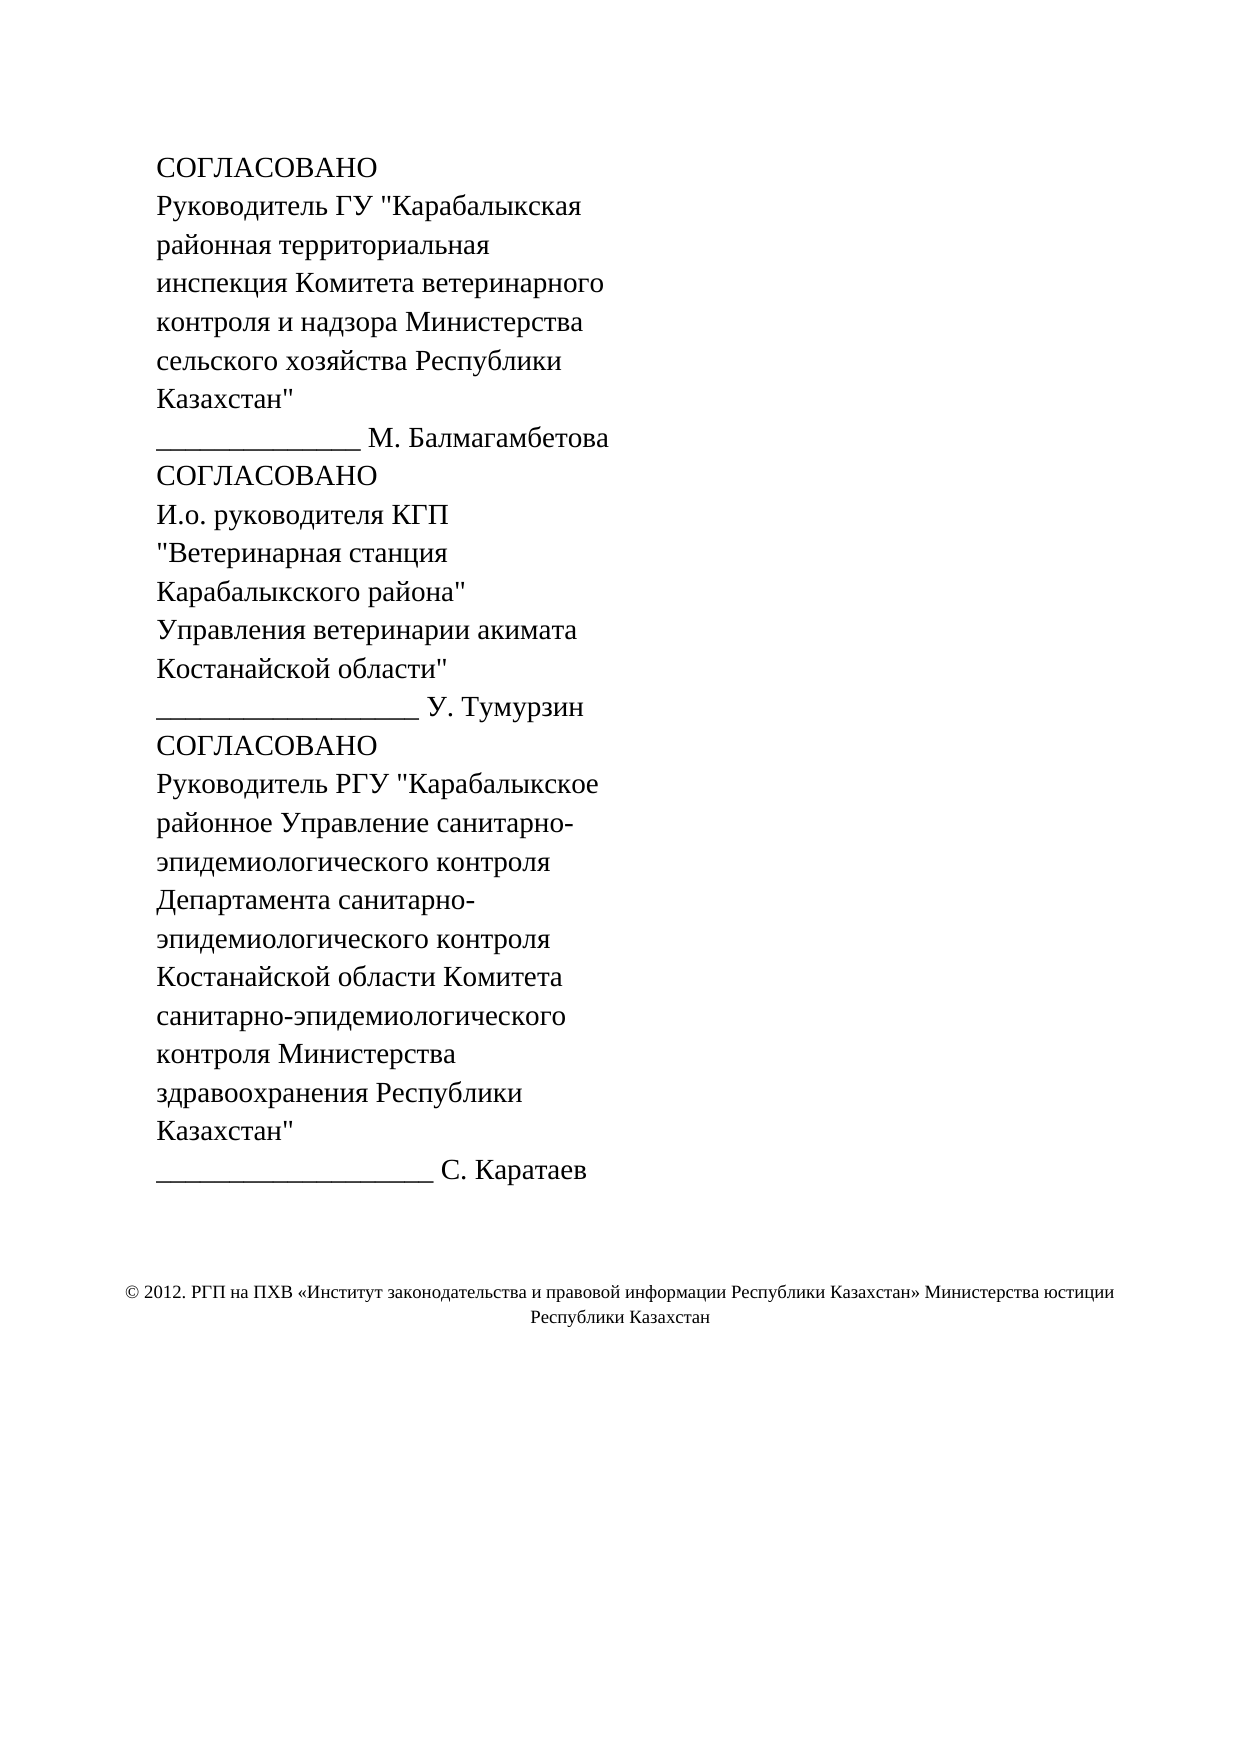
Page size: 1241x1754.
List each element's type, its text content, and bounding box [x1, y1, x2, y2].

text © 2012. РГП на ПХВ «Институт законодательства и правовой информации Республики Казахстан» Министерства юстиции Республики Казахстан [112, 1281, 1128, 1328]
text санитарно-эпидемиологического [112, 998, 1128, 1031]
text Руководитель ГУ "Карабалыкская [112, 188, 1128, 222]
text ___________________ С. Каратаев [112, 1152, 1128, 1186]
text __________________ У. Тумурзин [112, 689, 1128, 723]
text ______________ М. Балмагамбетова [112, 420, 1128, 453]
text Костанайской области Комитета [112, 959, 1128, 993]
text "Ветеринарная станция [112, 535, 1128, 569]
text И.о. руководителя КГП [112, 497, 1128, 530]
text здравоохранения Республики [112, 1075, 1128, 1108]
text СОГЛАСОВАНО [112, 728, 1128, 762]
text сельского хозяйства Республики [112, 343, 1128, 376]
text контроля и надзора Министерства [112, 304, 1128, 338]
text инспекция Комитета ветеринарного [112, 266, 1128, 299]
text СОГЛАСОВАНО [112, 150, 1128, 183]
text Казахстан" [112, 381, 1128, 415]
text Костанайской области" [112, 651, 1128, 684]
text районная территориальная [112, 227, 1128, 261]
text Департамента санитарно- [112, 882, 1128, 916]
text эпидемиологического контроля [112, 921, 1128, 954]
text эпидемиологического контроля [112, 844, 1128, 877]
text Руководитель РГУ "Карабалыкское [112, 767, 1128, 800]
text Карабалыкского района" [112, 574, 1128, 607]
text Казахстан" [112, 1113, 1128, 1147]
text СОГЛАСОВАНО [112, 458, 1128, 492]
text Управления ветеринарии акимата [112, 612, 1128, 646]
text контроля Министерства [112, 1036, 1128, 1070]
text районное Управление санитарно- [112, 805, 1128, 839]
